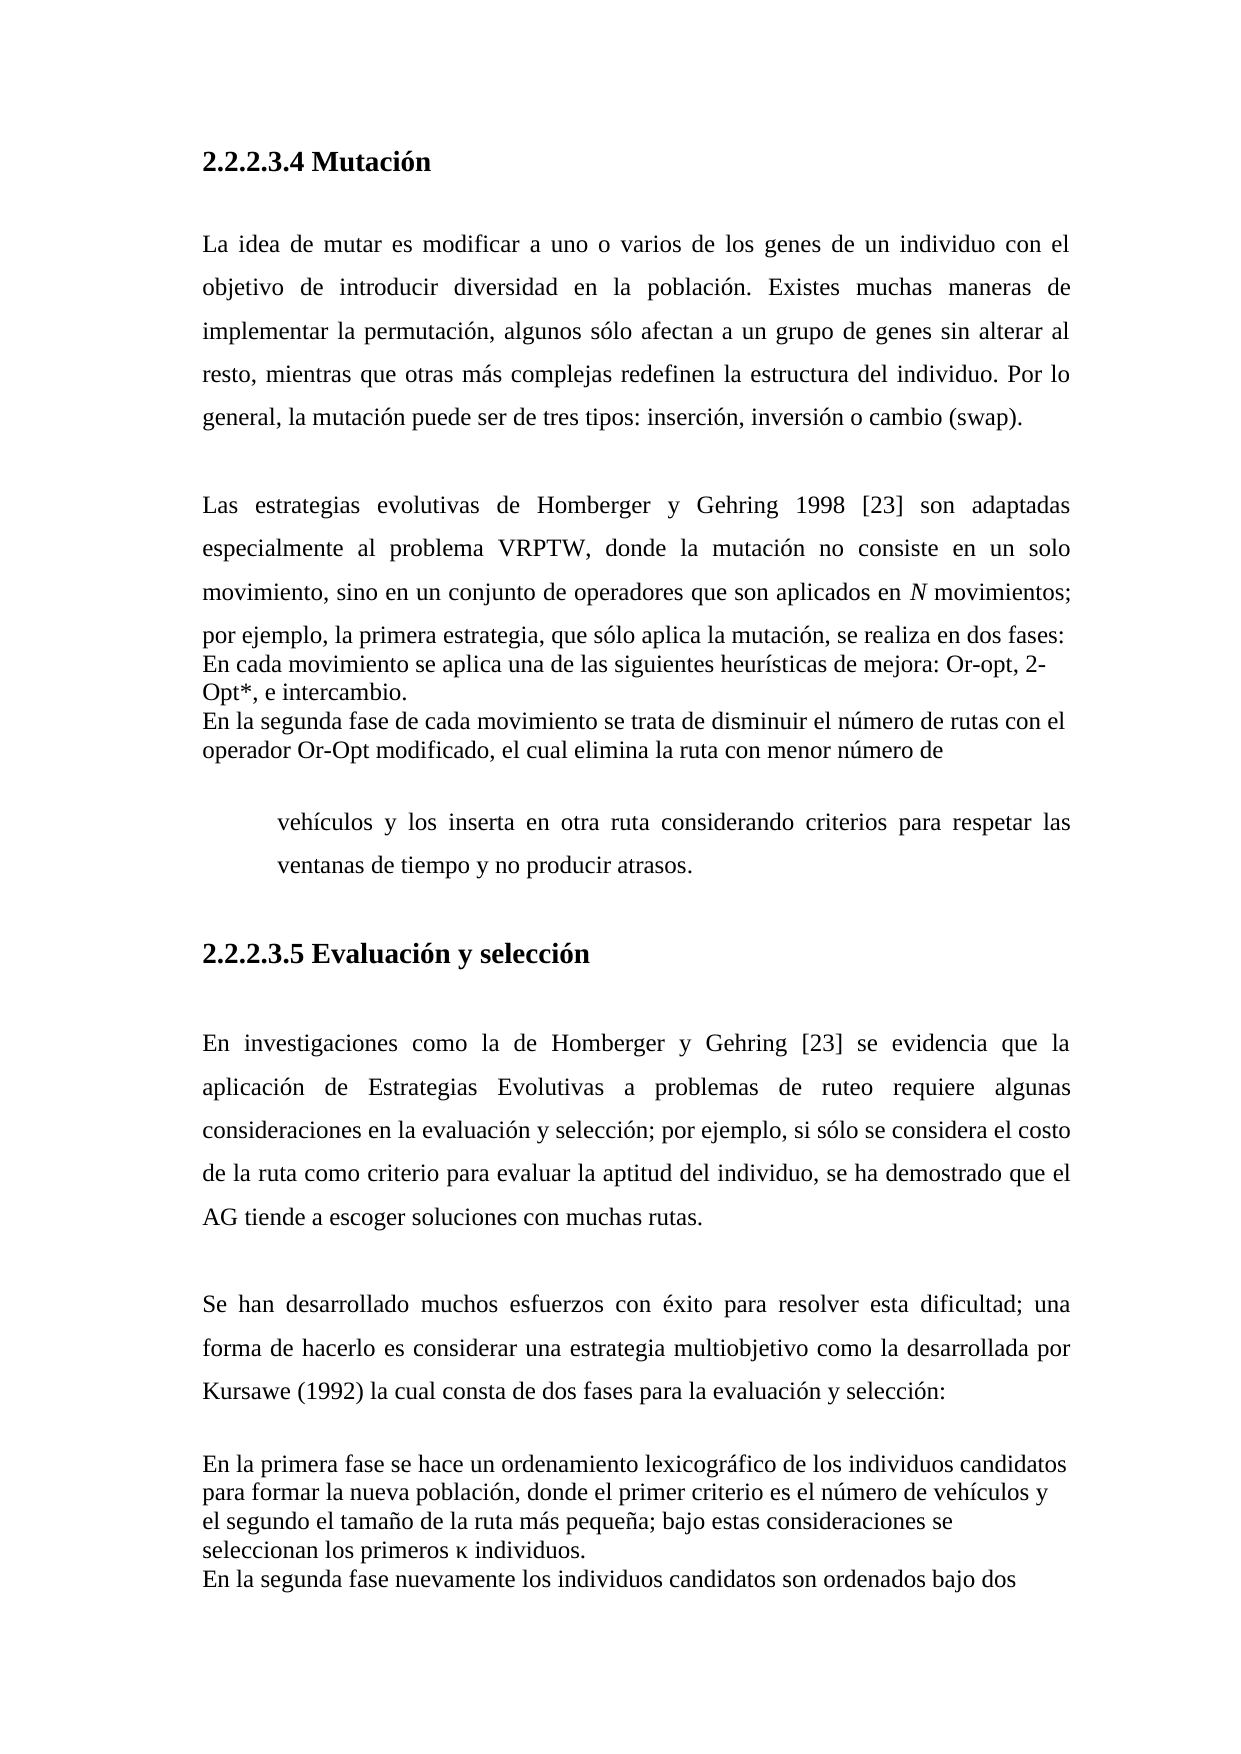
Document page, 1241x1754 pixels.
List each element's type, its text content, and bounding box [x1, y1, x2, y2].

text 2.2.2.3.5 Evaluación y selección [202, 936, 1071, 970]
list En la segunda fase de cada movimiento se trata de disminuir el número de rutas con el operador Or-Opt modificado, el cual elimina la ruta con menor número de [202, 706, 1071, 764]
text 2.2.2.3.4 Mutación [202, 144, 1071, 177]
text La idea de mutar es modificar a uno o varios de los genes de un individuo con el objetivo de introducir diversidad en la población. Existes muchas maneras de implementar la permutación, algunos sólo afectan a un grupo de genes sin alterar al resto, mientras que otras más complejas redefinen la estructura del individuo. Por lo general, la mutación puede ser de tres tipos: inserción, inversión o cambio (swap). [202, 214, 1071, 431]
text Las estrategias evolutivas de Homberger y Gehring 1998 [23] son adaptadas especialmente al problema VRPTW, donde la mutación no consiste en un solo movimiento, sino en un conjunto de operadores que son aplicados en N movimientos; por ejemplo, la primera estrategia, que sólo aplica la mutación, se realiza en dos fases: [202, 475, 1071, 649]
text Se han desarrollado muchos esfuerzos con éxito para resolver esta dificultad; una forma de hacerlo es considerar una estrategia multiobjetivo como la desarrollada por Kursawe (1992) la cual consta de dos fases para la evaluación y selección: [202, 1275, 1071, 1405]
list En la primera fase se hace un ordenamiento lexicográfico de los individuos candidatos para formar la nueva población, donde el primer criterio es el número de vehículos y el segundo el tamaño de la ruta más pequeña; bajo estas consideraciones se seleccionan los primeros κ individuos. [202, 1449, 1071, 1564]
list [202, 1564, 1071, 1592]
text En investigaciones como la de Homberger y Gehring [23] se evidencia que la aplicación de Estrategias Evolutivas a problemas de ruteo requiere algunas consideraciones en la evaluación y selección; por ejemplo, si sólo se considera el costo de la ruta como criterio para evaluar la aptitud del individuo, se ha demostrado que el AG tiende a escoger soluciones con muchas rutas. [202, 1014, 1071, 1231]
list En cada movimiento se aplica una de las siguientes heurísticas de mejora: Or-opt, 2-Opt*, e intercambio. [202, 649, 1071, 706]
text vehículos y los inserta en otra ruta considerando criterios para respetar las ventanas de tiempo y no producir atrasos. [277, 792, 1071, 879]
